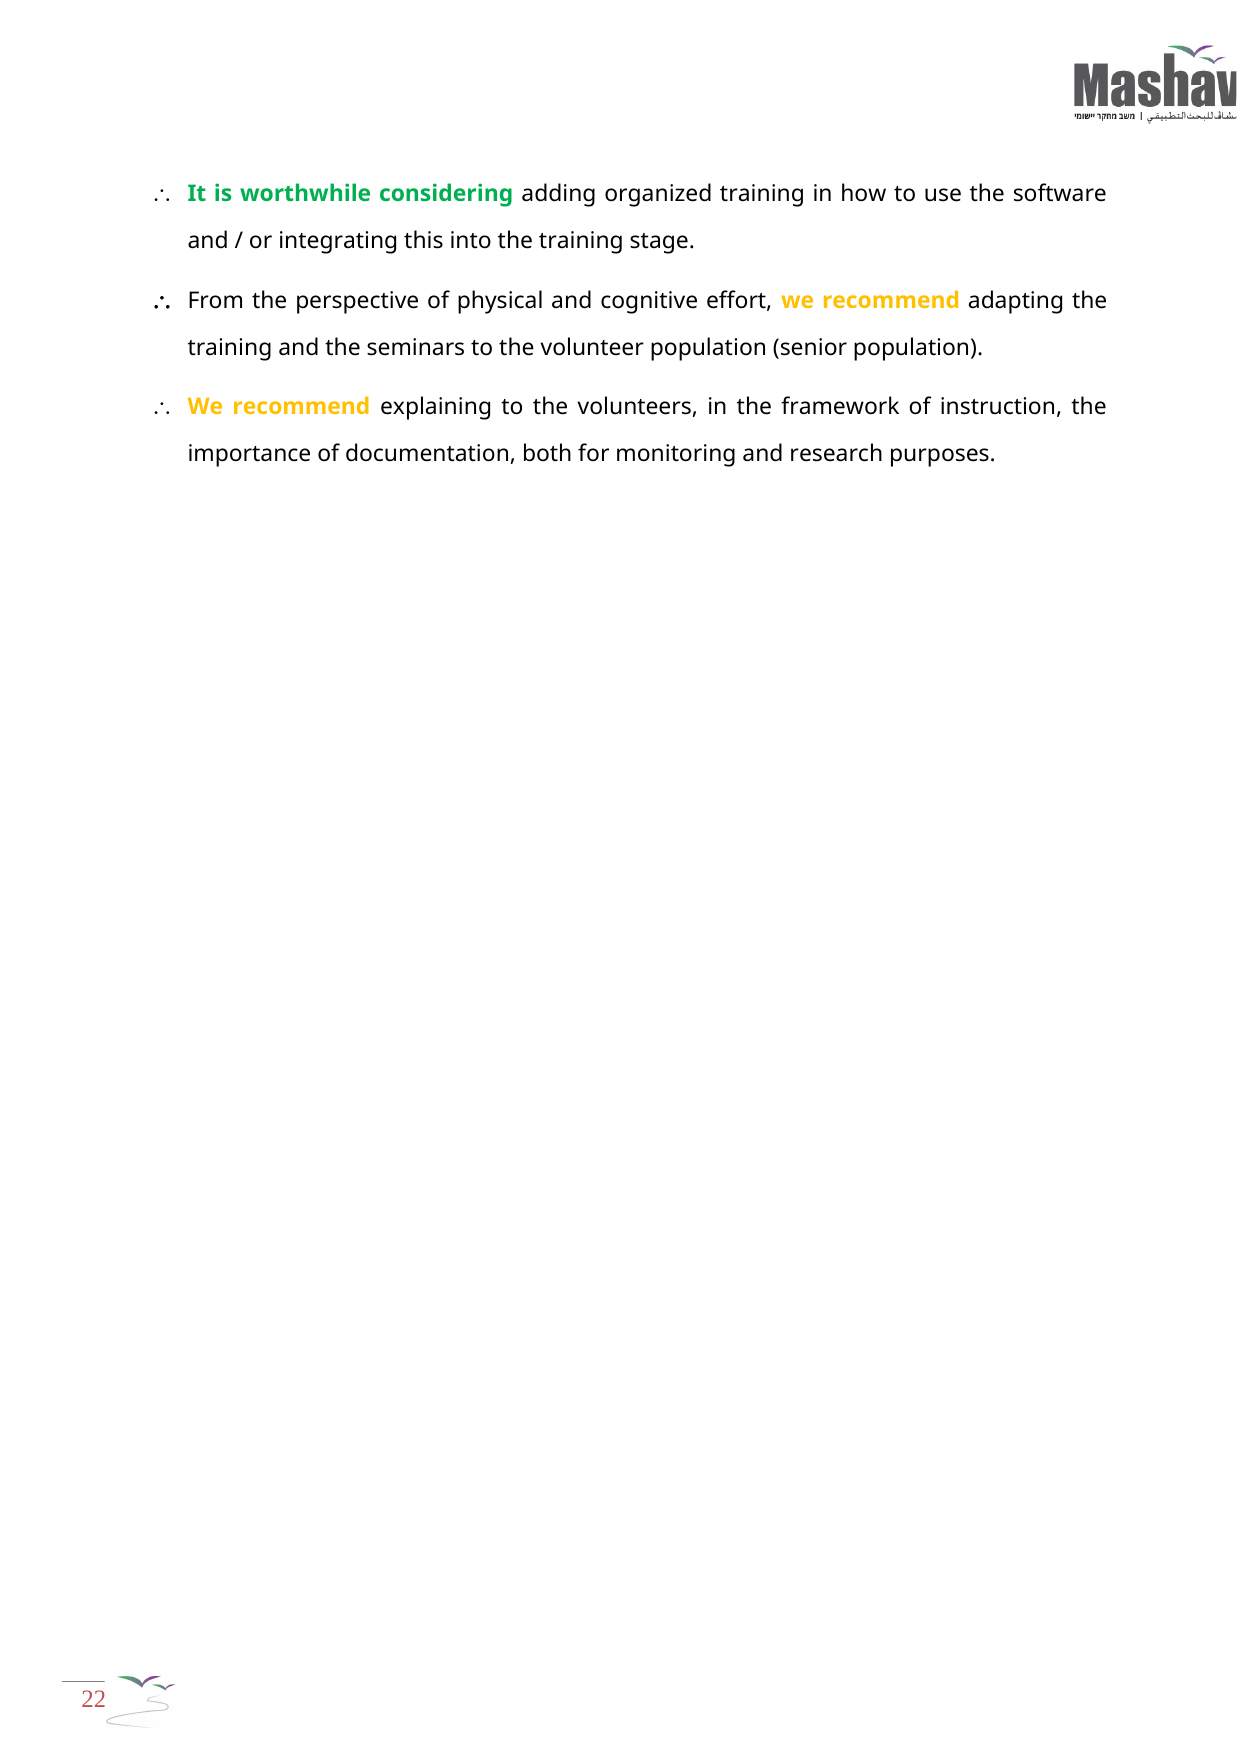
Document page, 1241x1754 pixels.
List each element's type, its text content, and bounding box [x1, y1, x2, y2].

list From the perspective of physical and cognitive effort, we recommend adapting the training and the seminars to the volunteer population (senior population). [152, 283, 1107, 362]
picture [1073, 14, 1237, 127]
picture [104, 1648, 183, 1728]
list It is worthwhile considering adding organized training in how to use the software and / or integrating this into the training stage. [152, 177, 1107, 255]
list We recommend explaining to the volunteers, in the framework of instruction, the importance of documentation, both for monitoring and research purposes. [152, 390, 1107, 468]
